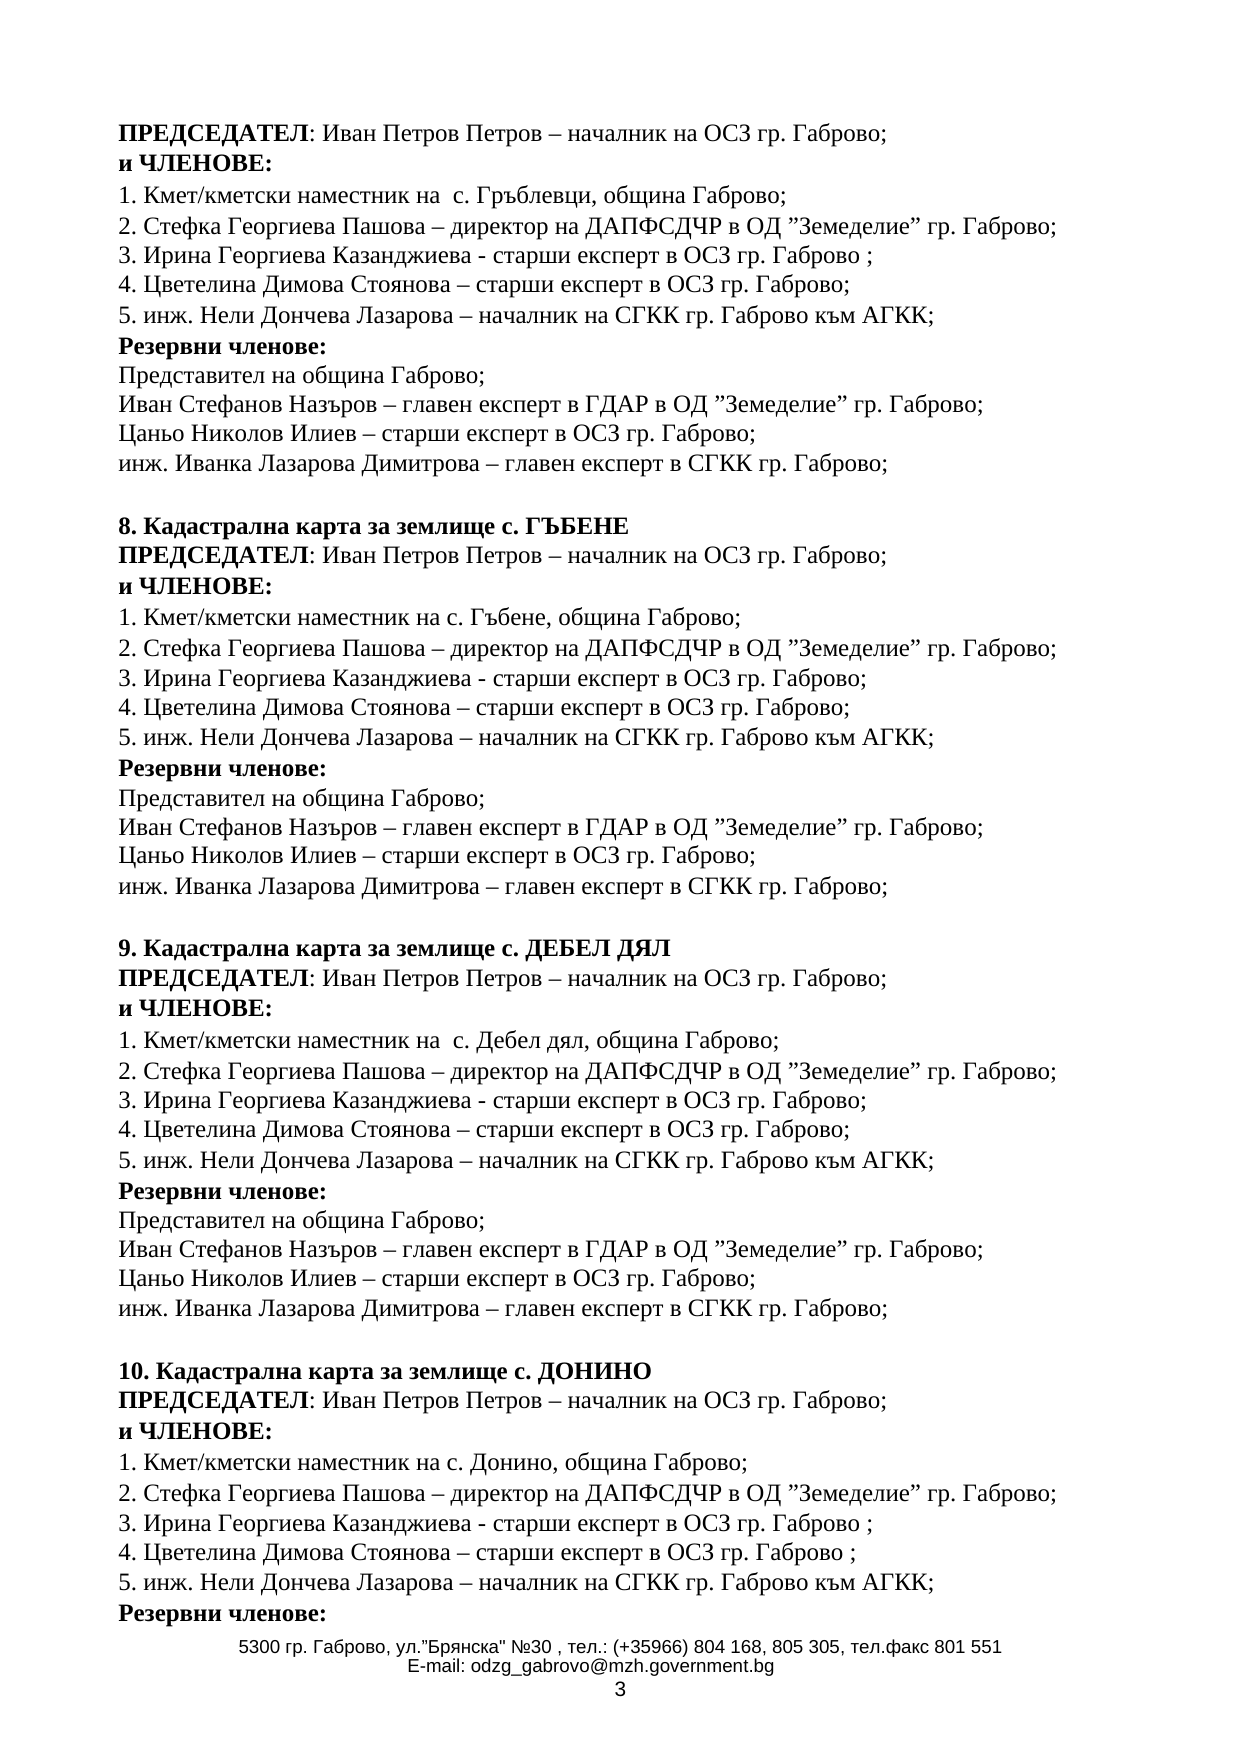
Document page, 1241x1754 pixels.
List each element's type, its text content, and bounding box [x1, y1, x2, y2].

text Представител на община Габрово; [118, 783, 1122, 812]
text Резервни членове: [118, 1597, 1122, 1628]
text 1. Кмет/кметски наместник на с. Гръблевци, община Габрово; [118, 178, 1122, 209]
text Цаньо Николов Илиев – старши експерт в ОСЗ гр. Габрово; [118, 418, 1122, 447]
text 9. Кадастрална карта за землище с. ДЕБЕЛ ДЯЛ [118, 932, 1122, 963]
text 10. Кадастрална карта за землище с. ДОНИНО [118, 1354, 1122, 1386]
text 3. Ирина Георгиева Казанджиева - старши експерт в ОСЗ гр. Габрово; [118, 663, 1122, 692]
text ПРЕДСЕДАТЕЛ: Иван Петров Петров – началник на ОСЗ гр. Габрово; [118, 963, 1122, 992]
text 1. Кмет/кметски наместник на с. Дебел дял, община Габрово; [118, 1023, 1122, 1054]
text 4. Цветелина Димова Стоянова – старши експерт в ОСЗ гр. Габрово; [118, 1114, 1122, 1143]
text Резервни членове: [118, 1174, 1122, 1206]
text и ЧЛЕНОВЕ: [118, 992, 1122, 1023]
text 5. инж. Нели Дончева Лазарова – началник на СГКК гр. Габрово към АГКК; [118, 1143, 1122, 1174]
text 4. Цветелина Димова Стоянова – старши експерт в ОСЗ гр. Габрово; [118, 692, 1122, 721]
text Цаньо Николов Илиев – старши експерт в ОСЗ гр. Габрово; [118, 1263, 1122, 1292]
text Представител на община Габрово; [118, 361, 1122, 389]
text 2. Стефка Георгиева Пашова – директор на ДАПФСДЧР в ОД ”Земеделие” гр. Габрово; [118, 1054, 1122, 1086]
text ПРЕДСЕДАТЕЛ: Иван Петров Петров – началник на ОСЗ гр. Габрово; [118, 118, 1122, 147]
text инж. Иванка Лазарова Димитрова – главен експерт в СГКК гр. Габрово; [118, 1292, 1122, 1323]
text Иван Стефанов Назъров – главен експерт в ГДАР в ОД ”Земеделие” гр. Габрово; [118, 812, 1122, 841]
text 3. Ирина Георгиева Казанджиева - старши експерт в ОСЗ гр. Габрово ; [118, 241, 1122, 269]
text 2. Стефка Георгиева Пашова – директор на ДАПФСДЧР в ОД ”Земеделие” гр. Габрово; [118, 1477, 1122, 1508]
text инж. Иванка Лазарова Димитрова – главен експерт в СГКК гр. Габрово; [118, 869, 1122, 901]
text 1. Кмет/кметски наместник на с. Гъбене, община Габрово; [118, 601, 1122, 632]
text 4. Цветелина Димова Стоянова – старши експерт в ОСЗ гр. Габрово ; [118, 1537, 1122, 1566]
text Иван Стефанов Назъров – главен експерт в ГДАР в ОД ”Земеделие” гр. Габрово; [118, 1234, 1122, 1263]
text и ЧЛЕНОВЕ: [118, 1414, 1122, 1446]
text 4. Цветелина Димова Стоянова – старши експерт в ОСЗ гр. Габрово; [118, 269, 1122, 298]
text Иван Стефанов Назъров – главен експерт в ГДАР в ОД ”Земеделие” гр. Габрово; [118, 389, 1122, 418]
text Резервни членове: [118, 329, 1122, 361]
text ПРЕДСЕДАТЕЛ: Иван Петров Петров – началник на ОСЗ гр. Габрово; [118, 1386, 1122, 1414]
text 2. Стефка Георгиева Пашова – директор на ДАПФСДЧР в ОД ”Земеделие” гр. Габрово; [118, 632, 1122, 663]
text 8. Кадастрална карта за землище с. ГЪБЕНЕ [118, 509, 1122, 541]
text ПРЕДСЕДАТЕЛ: Иван Петров Петров – началник на ОСЗ гр. Габрово; [118, 541, 1122, 569]
text и ЧЛЕНОВЕ: [118, 569, 1122, 601]
text 5. инж. Нели Дончева Лазарова – началник на СГКК гр. Габрово към АГКК; [118, 1566, 1122, 1597]
text 2. Стефка Георгиева Пашова – директор на ДАПФСДЧР в ОД ”Земеделие” гр. Габрово; [118, 209, 1122, 241]
text 3. Ирина Георгиева Казанджиева - старши експерт в ОСЗ гр. Габрово ; [118, 1508, 1122, 1537]
text 5. инж. Нели Дончева Лазарова – началник на СГКК гр. Габрово към АГКК; [118, 298, 1122, 329]
text Цаньо Николов Илиев – старши експерт в ОСЗ гр. Габрово; [118, 841, 1122, 869]
text Представител на община Габрово; [118, 1206, 1122, 1234]
text 3. Ирина Георгиева Казанджиева - старши експерт в ОСЗ гр. Габрово; [118, 1086, 1122, 1114]
text 5. инж. Нели Дончева Лазарова – началник на СГКК гр. Габрово към АГКК; [118, 721, 1122, 752]
text инж. Иванка Лазарова Димитрова – главен експерт в СГКК гр. Габрово; [118, 447, 1122, 478]
text 1. Кмет/кметски наместник на с. Донино, община Габрово; [118, 1446, 1122, 1477]
text Резервни членове: [118, 752, 1122, 783]
text и ЧЛЕНОВЕ: [118, 147, 1122, 178]
